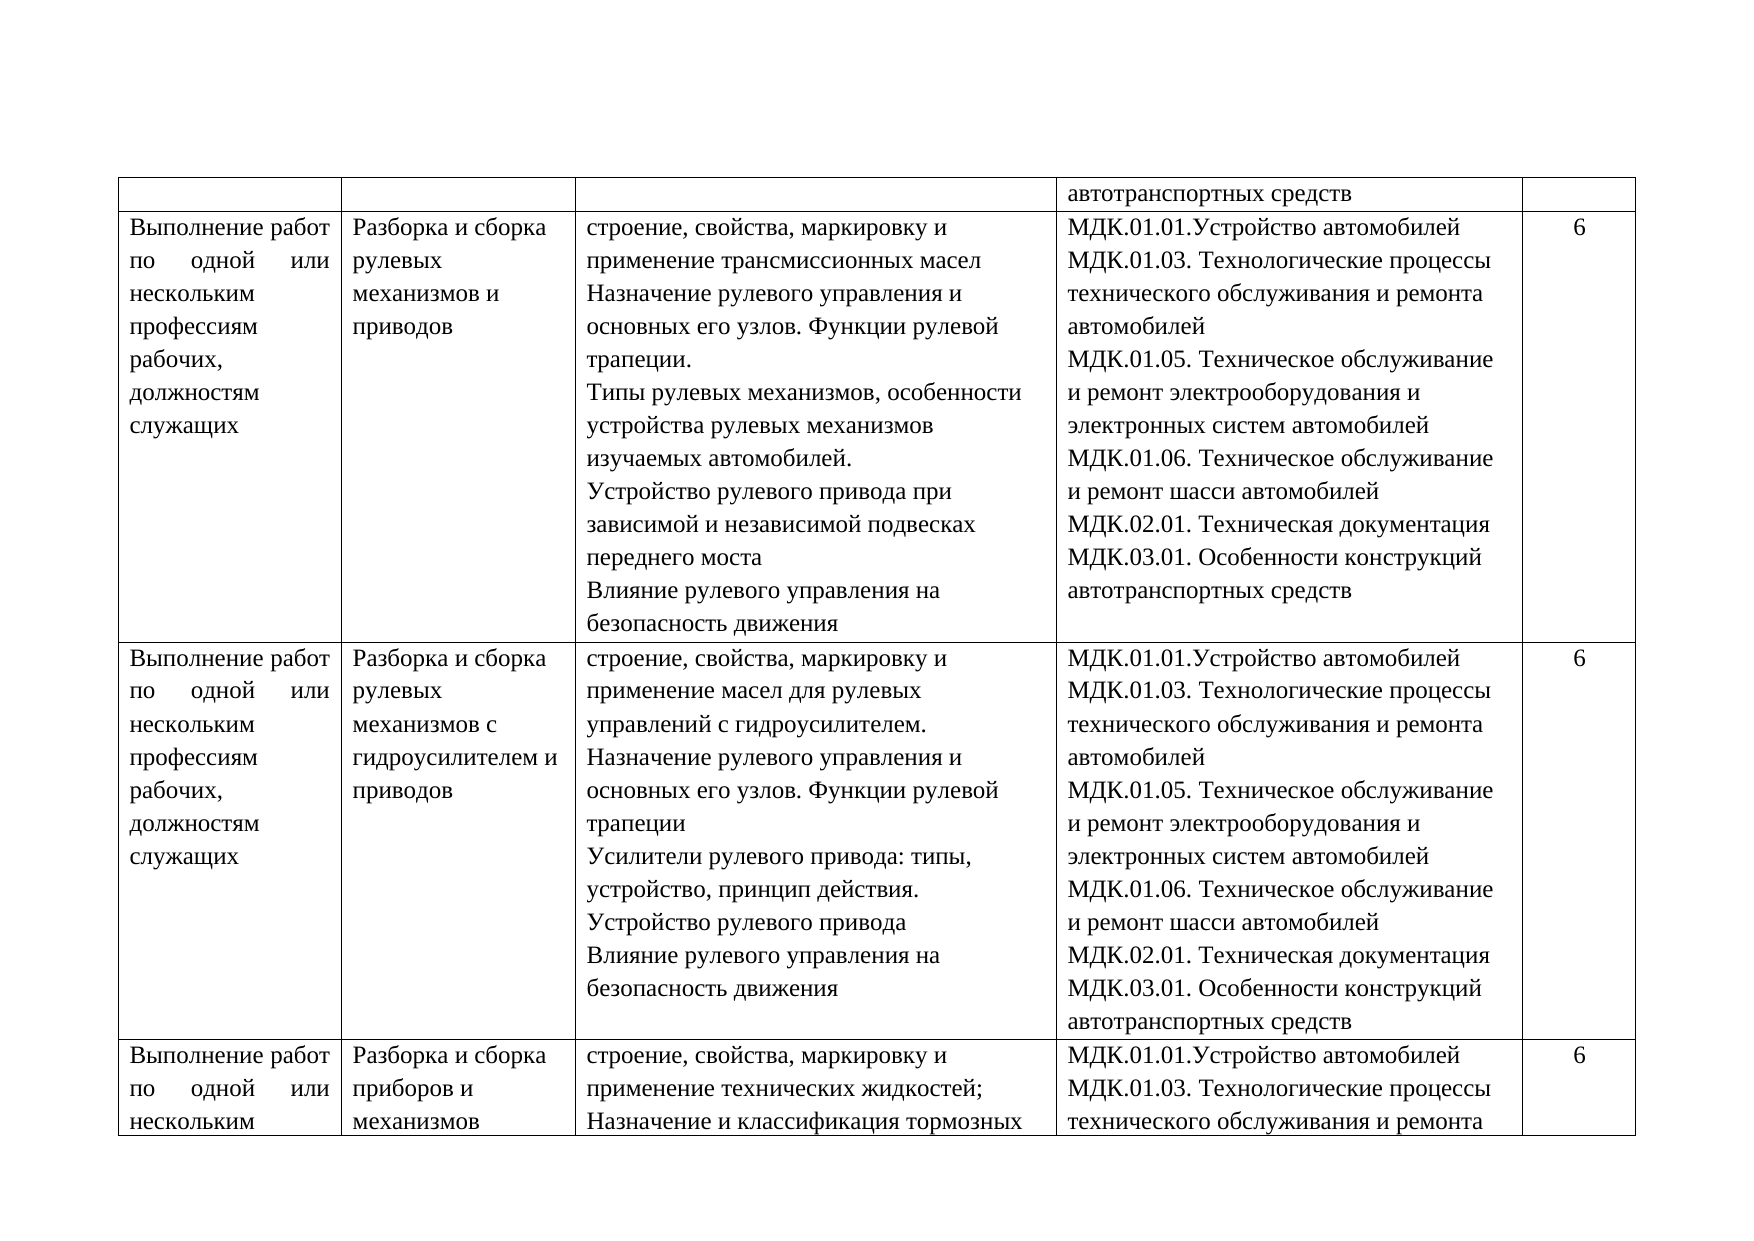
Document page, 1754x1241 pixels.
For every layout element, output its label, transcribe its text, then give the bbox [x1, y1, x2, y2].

table_cell 6 [1523, 212, 1635, 642]
table_cell Разборка и сборка рулевых механизмов с гидроусилителем и приводов [342, 643, 575, 1039]
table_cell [1057, 1040, 1522, 1135]
table_cell Выполнение работ по одной или нескольким профессиям рабочих, должностям служащих [119, 643, 341, 1039]
table_cell 6 [1523, 1040, 1635, 1135]
table_cell строение, свойства, маркировку и применение масел для рулевых управлений с гидроусилителем. Назначение рулевого управления и основных его узлов. Функции рулевой трапеции Усилители рулевого привода: типы, устройство, принцип действия. Устройство рулевого привода Влияние рулевого управления на безопасность движения [576, 643, 1056, 1039]
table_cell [576, 178, 1056, 211]
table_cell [119, 1040, 341, 1135]
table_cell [1057, 178, 1522, 211]
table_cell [119, 178, 341, 211]
table_cell 6 [1523, 643, 1635, 1039]
table_cell строение, свойства, маркировку и применение трансмиссионных масел Назначение рулевого управления и основных его узлов. Функции рулевой трапеции. Типы рулевых механизмов, особенности устройства рулевых механизмов изучаемых автомобилей. Устройство рулевого привода при зависимой и независимой подвесках переднего моста Влияние рулевого управления на безопасность движения [576, 212, 1056, 642]
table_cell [342, 178, 575, 211]
table_cell Выполнение работ по одной или нескольким профессиям рабочих, должностям служащих [119, 212, 341, 642]
table_cell 6 [1523, 178, 1635, 211]
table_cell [342, 1040, 575, 1135]
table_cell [576, 1040, 1056, 1135]
table_cell Разборка и сборка рулевых механизмов и приводов [342, 212, 575, 642]
